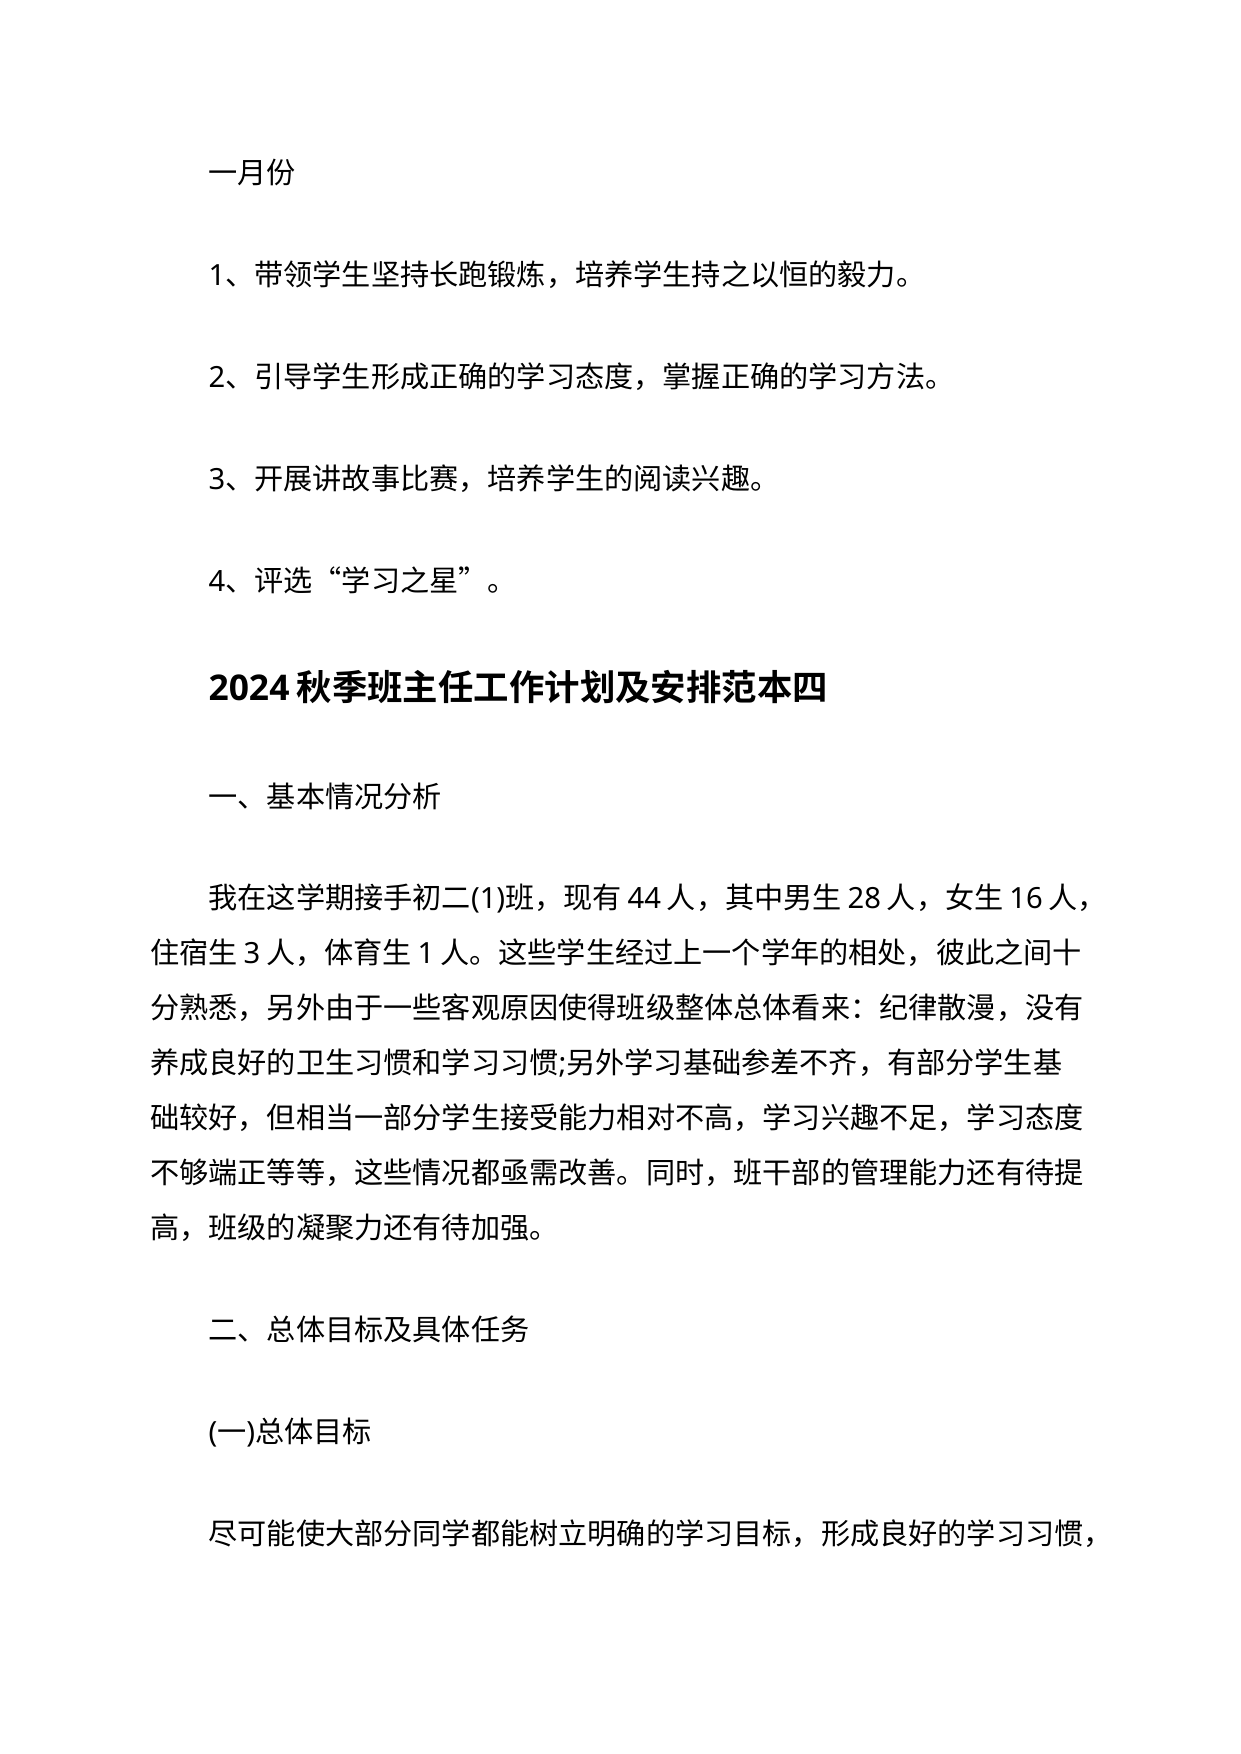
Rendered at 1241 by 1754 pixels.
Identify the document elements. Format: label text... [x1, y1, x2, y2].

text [150, 1510, 1090, 1552]
text 1、带领学生坚持长跑锻炼，培养学生持之以恒的毅力。 [150, 252, 1090, 294]
text 一、基本情况分析 [150, 773, 1090, 816]
text 3、开展讲故事比赛，培养学生的阅读兴趣。 [150, 456, 1090, 498]
text 一月份 [150, 150, 1090, 192]
text 2024秋季班主任工作计划及安排范本四 [150, 660, 1090, 711]
text 4、评选“学习之星”。 [150, 558, 1090, 600]
text (一)总体目标 [150, 1408, 1090, 1451]
text 二、总体目标及具体任务 [150, 1306, 1090, 1349]
text 2、引导学生形成正确的学习态度，掌握正确的学习方法。 [150, 354, 1090, 396]
text 我在这学期接手初二(1)班，现有44人，其中男生28人，女生16人，住宿生3人，体育生1人。这些学生经过上一个学年的相处，彼此之间十分熟悉，另外由于一些客观原因使得班级整体总体看来：纪律散漫，没有养成良好的卫生习惯和学习习惯;另外学习基础参差不齐，有部分学生基础较好，但相当一部分学生接受能力相对不高，学习兴趣不足，学习态度不够端正等等，这些情况都亟需改善。同时，班干部的管理能力还有待提高，班级的凝聚力还有待加强。 [150, 875, 1090, 1247]
